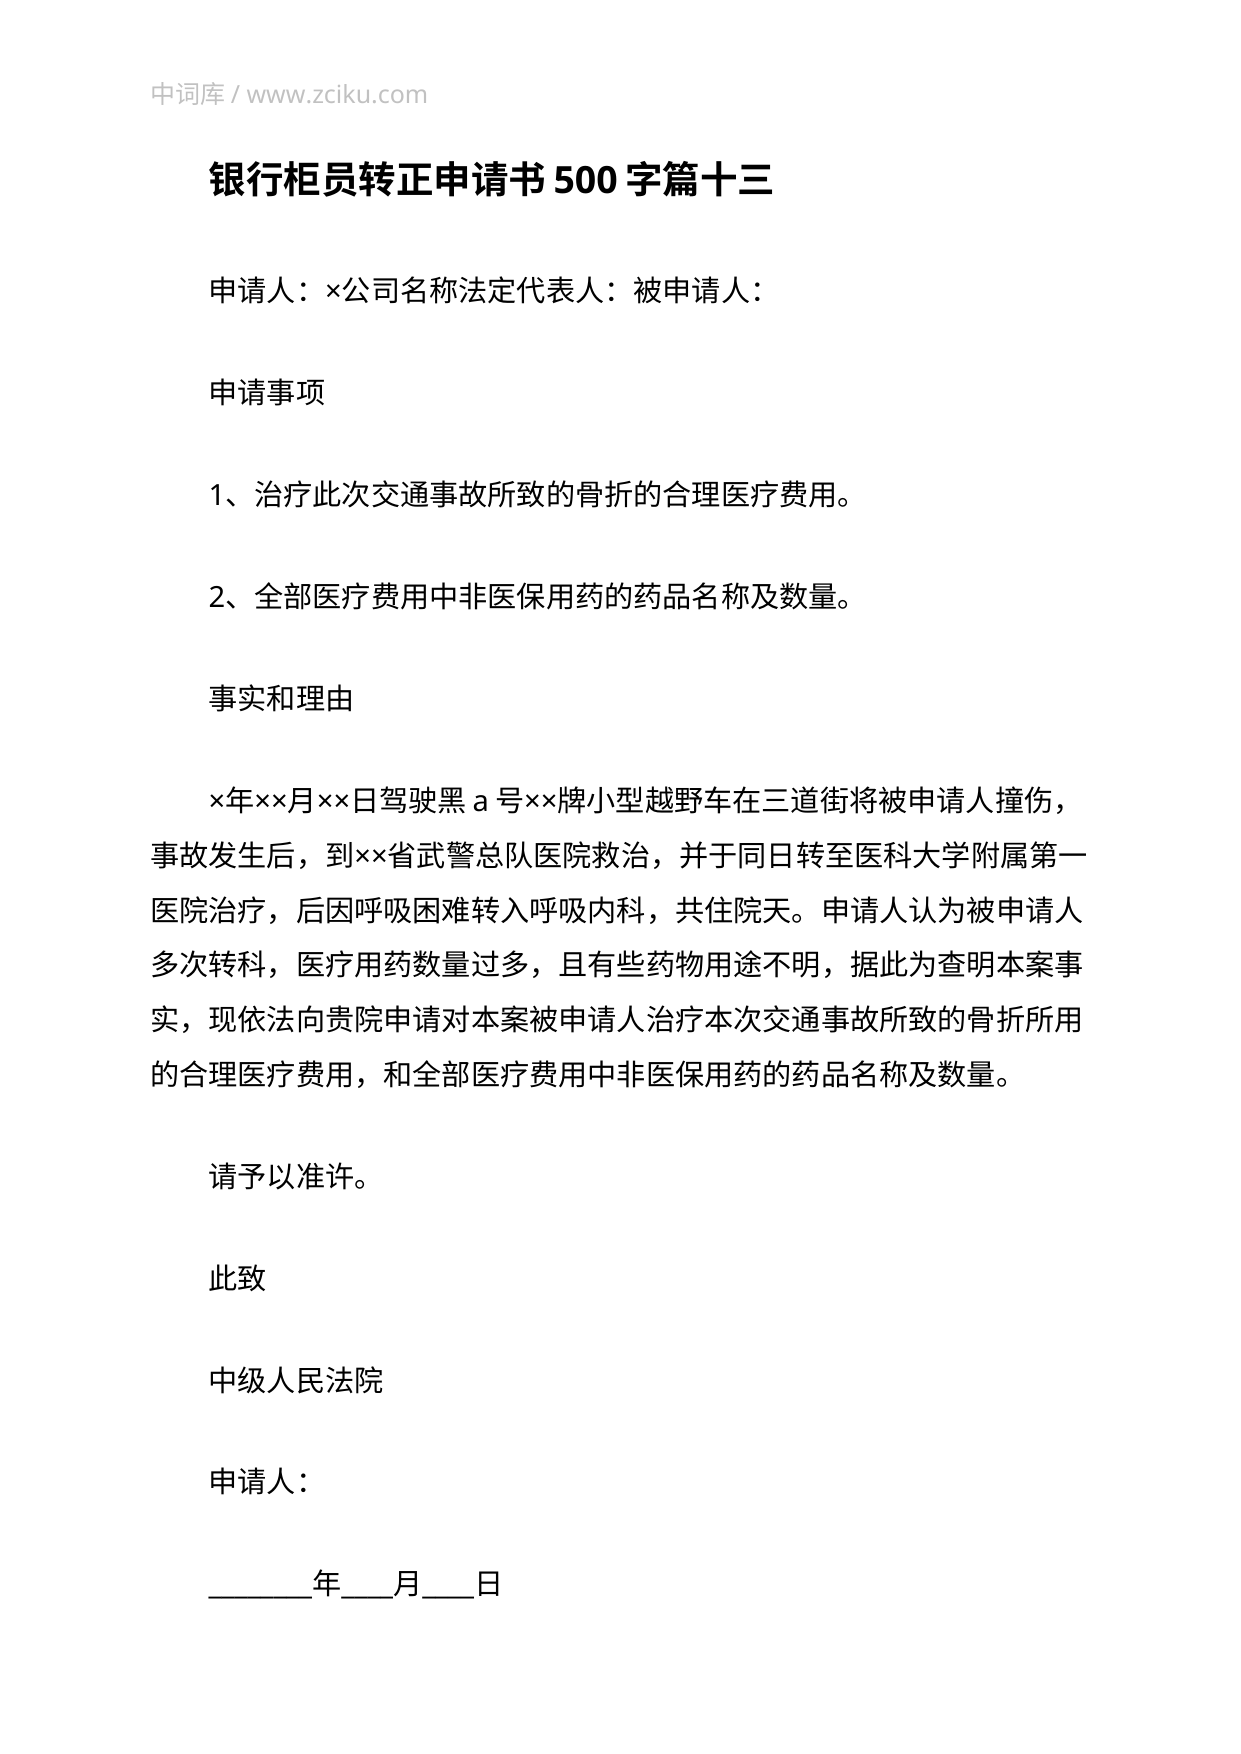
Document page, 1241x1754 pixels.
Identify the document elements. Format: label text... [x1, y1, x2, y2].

text 事实和理由 [150, 675, 1090, 718]
text 1、治疗此次交通事故所致的骨折的合理医疗费用。 [150, 471, 1090, 514]
text 此致 [150, 1255, 1090, 1298]
text 申请人：×公司名称法定代表人：被申请人： [150, 268, 1090, 310]
text ×年××月××日驾驶黑a号××牌小型越野车在三道街将被申请人撞伤，事故发生后，到××省武警总队医院救治，并于同日转至医科大学附属第一医院治疗，后因呼吸困难转入呼吸内科，共住院天。申请人认为被申请人多次转科，医疗用药数量过多，且有些药物用途不明，据此为查明本案事实，现依法向贵院申请对本案被申请人治疗本次交通事故所致的骨折所用的合理医疗费用，和全部医疗费用中非医保用药的药品名称及数量。 [150, 777, 1090, 1094]
text 申请事项 [150, 369, 1090, 412]
text 申请人： [150, 1459, 1090, 1501]
text 中级人民法院 [150, 1357, 1090, 1399]
text 请予以准许。 [150, 1153, 1090, 1196]
text ________年____月____日 [150, 1561, 1090, 1603]
text 银行柜员转正申请书500字篇十三 [150, 150, 1090, 204]
text 2、全部医疗费用中非医保用药的药品名称及数量。 [150, 573, 1090, 616]
